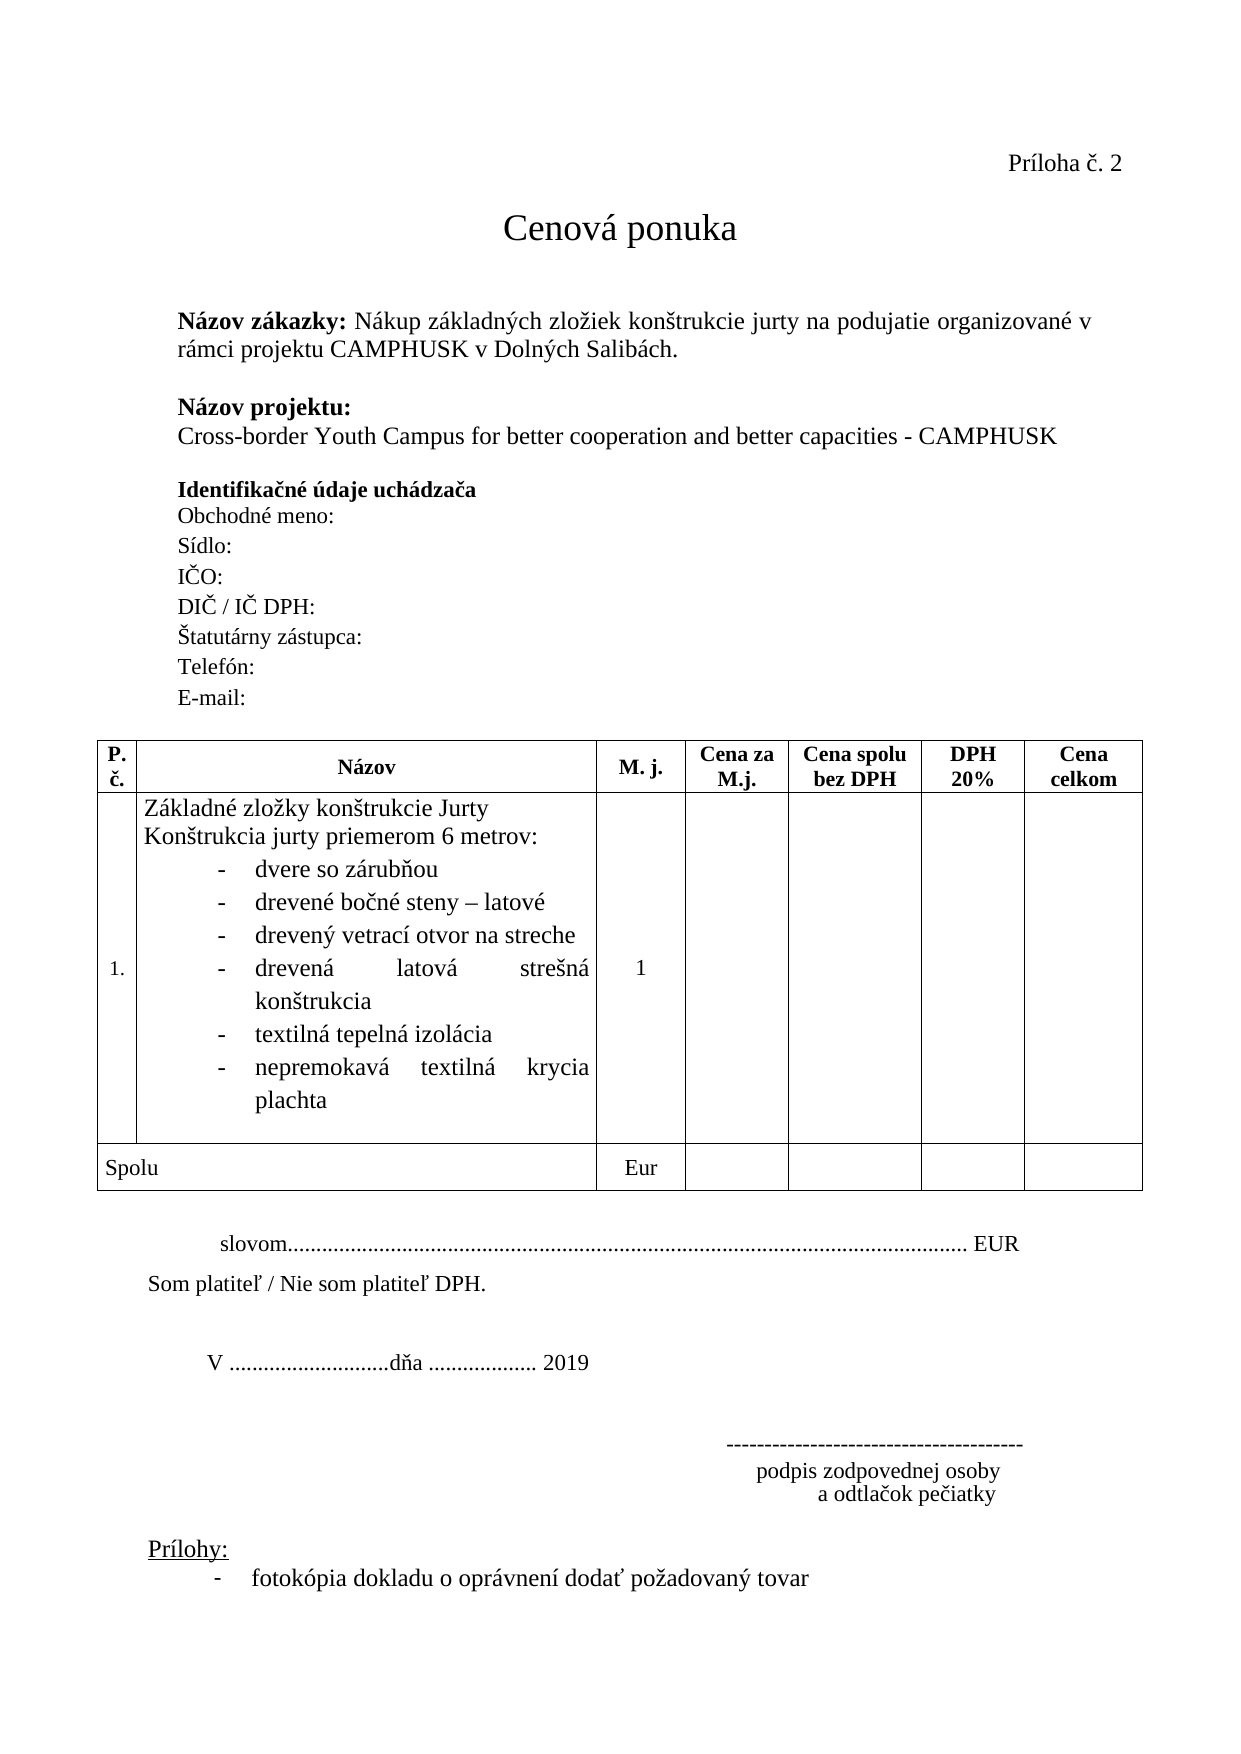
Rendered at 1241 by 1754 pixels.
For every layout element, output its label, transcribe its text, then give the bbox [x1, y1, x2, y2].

text IČO: [177, 563, 1093, 589]
table_cell [1025, 793, 1142, 1143]
text podpis zodpovednej osoby [148, 1457, 1093, 1483]
table_header DPH 20% [922, 741, 1024, 792]
text Cross-border Youth Campus for better cooperation and better capacities - CAMPHUSK [177, 421, 1093, 449]
table_cell [686, 1144, 788, 1190]
text Telefón: [177, 653, 1093, 680]
table_cell Základné zložky konštrukcie Jurty Konštrukcia jurty priemerom 6 metrov: dvere so zárubňou drevené bočné steny – latové drevený vetrací otvor na streche drevená latová strešná konštrukcia textilná tepelná izolácia nepremokavá textilná krycia plachta [137, 793, 596, 1143]
table_cell [789, 793, 921, 1143]
text Príloha č. 2 [148, 148, 1122, 176]
table_header M. j. [597, 741, 685, 792]
table_cell 1 [597, 793, 685, 1143]
text E-mail: [177, 683, 1093, 710]
text a odtlačok pečiatky [148, 1485, 1093, 1506]
text Cenová ponuka [148, 205, 1093, 248]
table_header Cena za M.j. [686, 741, 788, 792]
text DIČ / IČ DPH: [177, 593, 1093, 619]
table_cell Eur [597, 1144, 685, 1190]
text slovom....................................................................................................................... EUR [148, 1230, 1093, 1257]
table_cell 1. [98, 793, 136, 1143]
text Názov zákazky: Nákup základných zložiek konštrukcie jurty na podujatie organizované v rámci projektu CAMPHUSK v Dolných Salibách. [177, 306, 1093, 363]
text Obchodné meno: [177, 502, 1093, 529]
table_cell [686, 793, 788, 1143]
text Som platiteľ / Nie som platiteľ DPH. [148, 1270, 1093, 1296]
text V ............................dňa ................... 2019 [207, 1349, 1093, 1375]
text --------------------------------------- [148, 1430, 1093, 1457]
table_header Cena spolu bez DPH [789, 741, 921, 792]
table_header P. č. [98, 741, 136, 792]
table_cell Spolu [98, 1144, 596, 1190]
text Identifikačné údaje uchádzača [177, 476, 1093, 502]
table_cell [922, 793, 1024, 1143]
text Sídlo: [177, 532, 1093, 559]
table_cell [789, 1144, 921, 1190]
table_header Názov [137, 741, 596, 792]
list fotokópia dokladu o oprávnení dodať požadovaný tovar [213, 1562, 1093, 1593]
text Názov projektu: [177, 392, 1093, 421]
table_header Cena celkom [1025, 741, 1142, 792]
text Prílohy: [148, 1534, 1122, 1562]
table_cell [1025, 1144, 1142, 1190]
text Štatutárny zástupca: [177, 623, 1093, 649]
table_cell [922, 1144, 1024, 1190]
